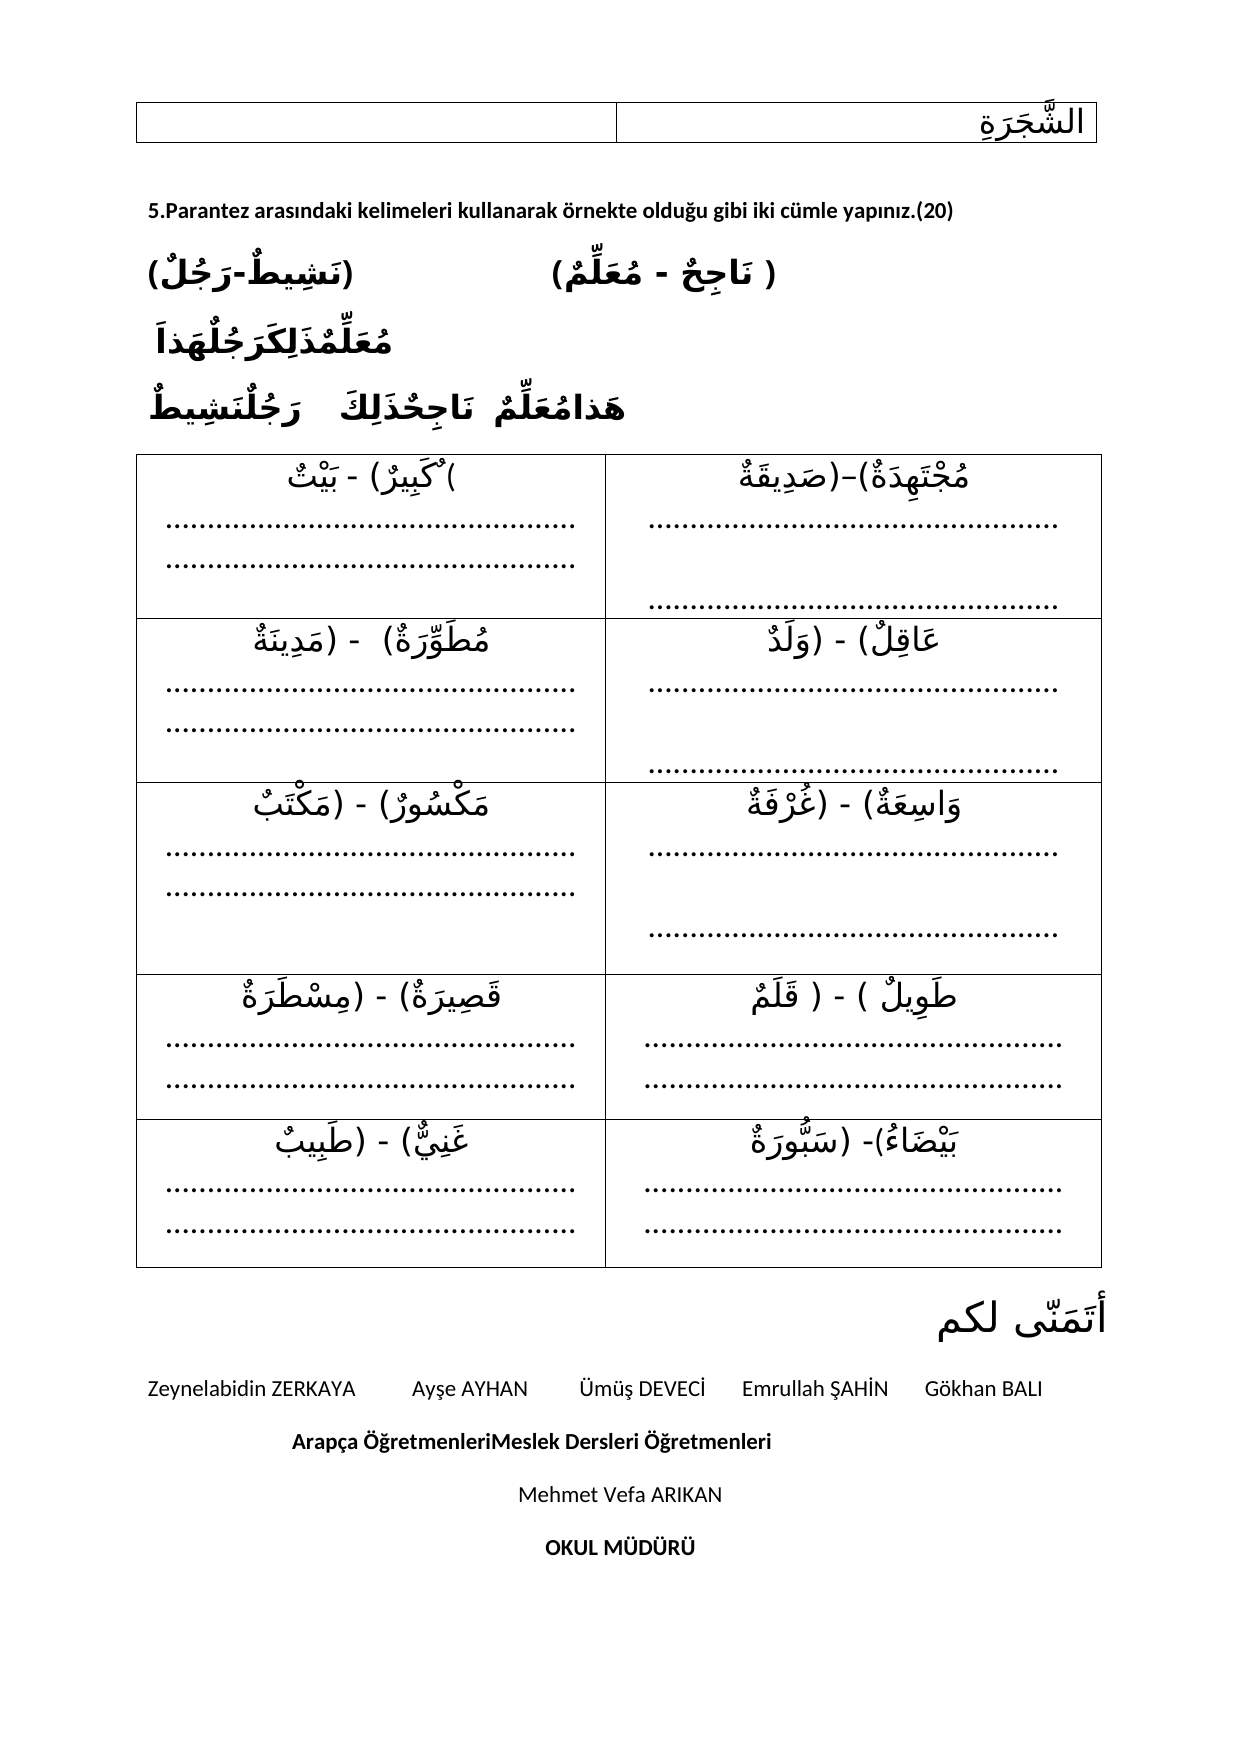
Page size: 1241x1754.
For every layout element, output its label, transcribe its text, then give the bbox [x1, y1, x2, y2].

text 5.Parantez arasındaki kelimeleri kullanarak örnekte olduğu gibi iki cümle yapınız.(20) [148, 196, 1093, 224]
text Mehmet Vefa ARIKAN [148, 1480, 1093, 1508]
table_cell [137, 103, 616, 142]
table_cell مَكْسُورٌ) - (مَكْتَبٌ ................................................. ................................................. [137, 783, 605, 974]
text هَذامُعَلِّمٌ نَاجِحٌذَلِكَ رَجُلٌنَشِيطٌ [148, 388, 1093, 427]
text مُعَلِّمٌذَلِكَرَجُلٌهَذاَ [148, 322, 1093, 361]
text Arapça ÖğretmenleriMeslek Dersleri Öğretmenleri [148, 1427, 1093, 1455]
table_cell وَاسِعَةٌ) - (غُرْفَةٌ ................................................. ................................................. [606, 783, 1101, 974]
text (نَشِيطٌ-رَجُلٌ) (نَاجِحٌ - مُعَلِّمٌ ) [148, 249, 1093, 294]
table_cell مُطَوِّرَةٌ) - (مَدِينَةٌ ................................................. ................................................. [137, 619, 605, 782]
table_header كَبِيرٌ) - بَيْتٌ ٌ( ................................................. ................................................. [137, 455, 605, 618]
table_header مُجْتَهِدَةٌ)–(صَدِيقَةٌ ................................................. ................................................. [606, 455, 1101, 618]
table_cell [617, 103, 1096, 142]
table_cell غَنِيٌّ) - (طَبِيبٌ ................................................. ................................................. [137, 1120, 605, 1267]
text Zeynelabidin ZERKAYA Ayşe AYHAN Ümüş DEVECİ Emrullah ŞAHİN Gökhan BALI [148, 1374, 1093, 1402]
table_cell قَصِيرَةٌ) - (مِسْطَرَةٌ ................................................. ................................................. [137, 975, 605, 1118]
text OKUL MÜDÜRÜ [148, 1533, 1093, 1561]
table_cell بَيْضَاءُ)- (سَبُّورَةٌ .................................................. .................................................. [606, 1120, 1101, 1267]
table_cell عَاقِلٌ) - (وَلَدٌ ................................................. ................................................. [606, 619, 1101, 782]
table_cell طَوِيلٌ ) - ( قَلَمٌ .................................................. .................................................. [606, 975, 1101, 1118]
